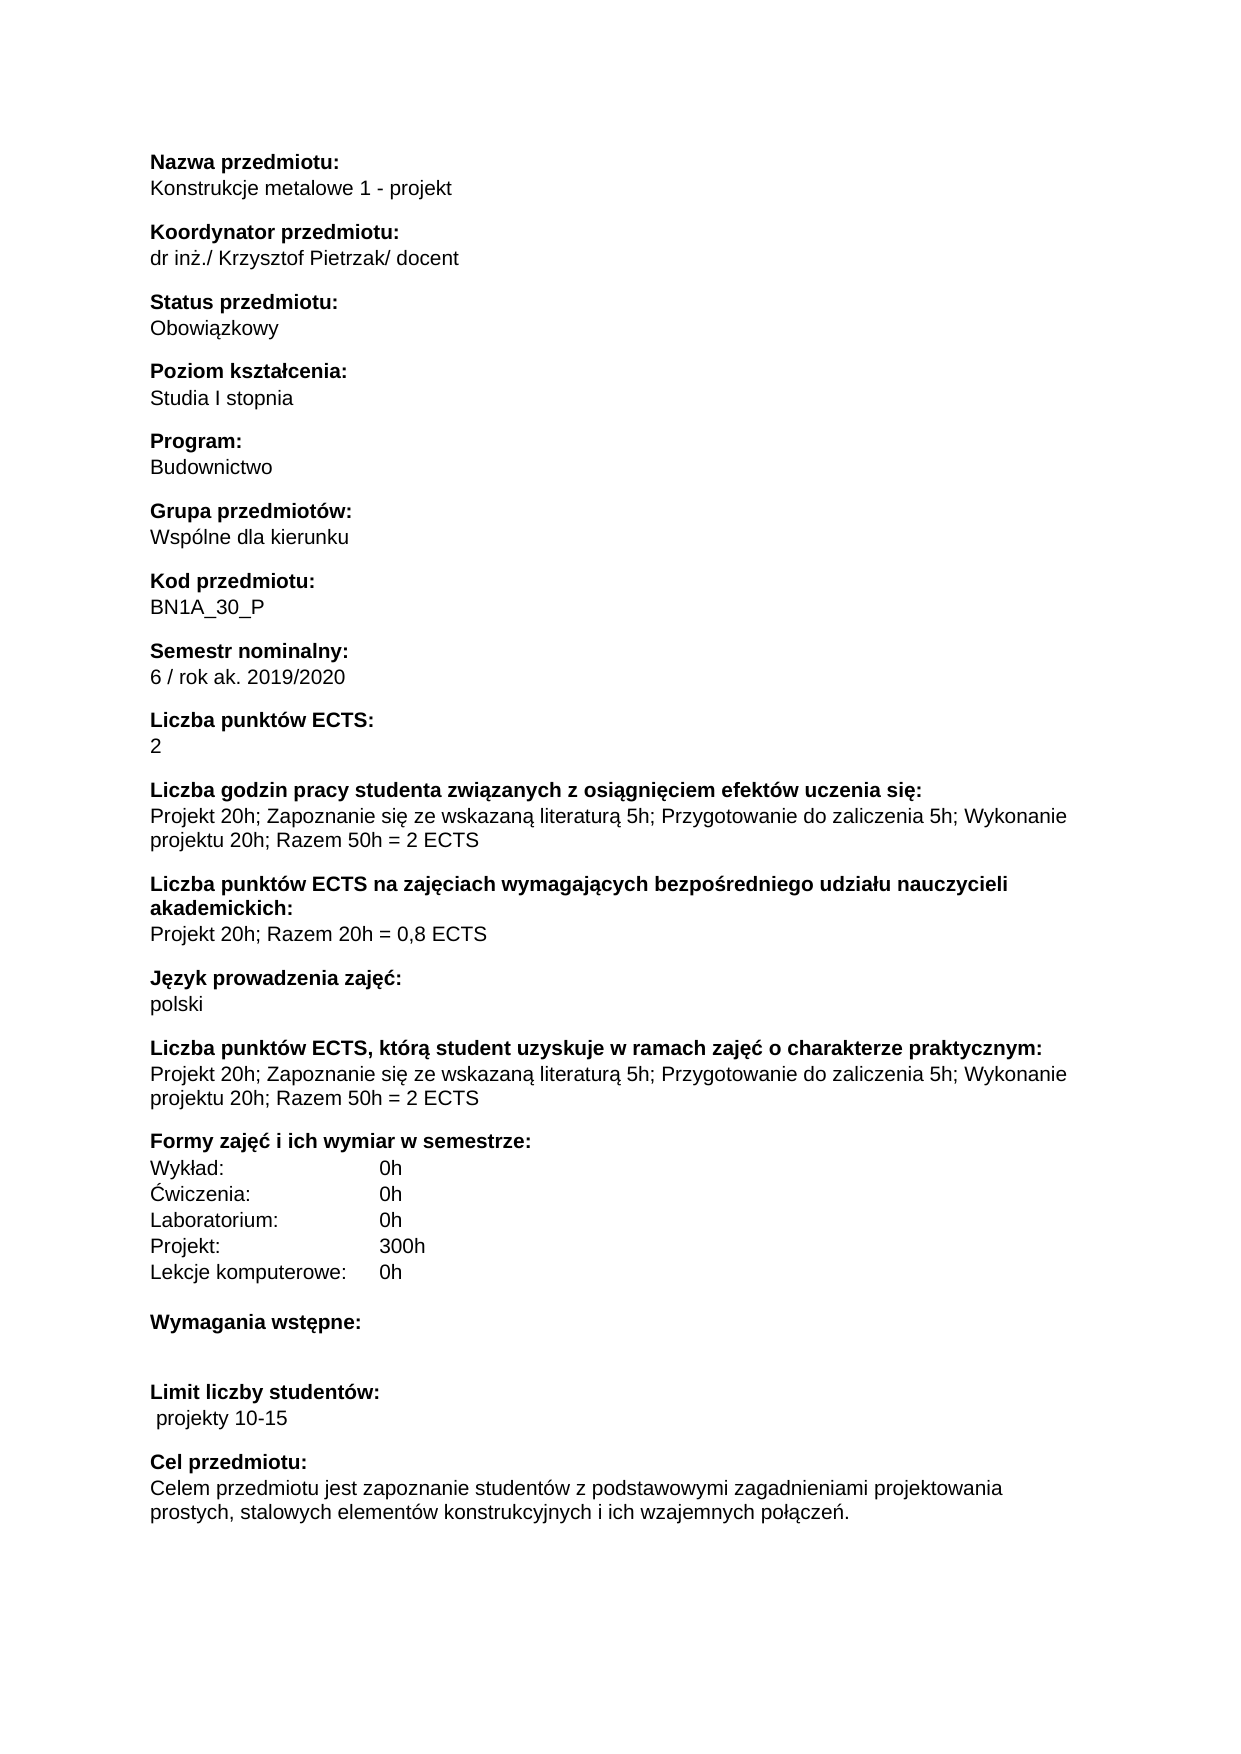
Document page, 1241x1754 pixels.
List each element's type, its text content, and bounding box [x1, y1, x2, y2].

text BN1A_30_P [150, 595, 1090, 619]
text 2 [150, 734, 1090, 758]
text Budownictwo [150, 455, 1090, 479]
table_header Wykład: [140, 1156, 367, 1180]
text Liczba godzin pracy studenta związanych z osiągnięciem efektów uczenia się: [150, 778, 1090, 802]
text Koordynator przedmiotu: [150, 220, 1090, 244]
text polski [150, 992, 1090, 1016]
text Status przedmiotu: [150, 289, 1090, 313]
text Formy zajęć i ich wymiar w semestrze: [150, 1129, 1090, 1153]
table_cell Ćwiczenia: [140, 1182, 367, 1206]
table_cell 0h [369, 1206, 597, 1232]
table_cell Laboratorium: [140, 1208, 367, 1232]
text Poziom kształcenia: [150, 359, 1090, 383]
text Cel przedmiotu: [150, 1449, 1090, 1473]
text 6 / rok ak. 2019/2020 [150, 664, 1090, 688]
text Liczba punktów ECTS: [150, 708, 1090, 732]
text Nazwa przedmiotu: [150, 150, 1090, 174]
text Limit liczby studentów: [150, 1380, 1090, 1404]
text Liczba punktów ECTS, którą student uzyskuje w ramach zajęć o charakterze praktycznym: [150, 1035, 1090, 1059]
text Projekt 20h; Zapoznanie się ze wskazaną literaturą 5h; Przygotowanie do zaliczenia 5h; Wykonanie projektu 20h; Razem 50h = 2 ECTS [150, 804, 1090, 852]
text Semestr nominalny: [150, 638, 1090, 662]
text Konstrukcje metalowe 1 - projekt [150, 176, 1090, 200]
text Celem przedmiotu jest zapoznanie studentów z podstawowymi zagadnieniami projektowania prostych, stalowych elementów konstrukcyjnych i ich wzajemnych połączeń. [150, 1476, 1090, 1523]
text Grupa przedmiotów: [150, 499, 1090, 523]
text Studia I stopnia [150, 385, 1090, 409]
table_cell 300h [369, 1232, 597, 1258]
text Wspólne dla kierunku [150, 525, 1090, 549]
text Liczba punktów ECTS na zajęciach wymagających bezpośredniego udziału nauczycieli akademickich: [150, 872, 1090, 920]
text Wymagania wstępne: [150, 1310, 1090, 1334]
text Język prowadzenia zajęć: [150, 966, 1090, 989]
text Obowiązkowy [150, 316, 1090, 339]
table_cell Projekt: [140, 1234, 367, 1258]
text Projekt 20h; Zapoznanie się ze wskazaną literaturą 5h; Przygotowanie do zaliczenia 5h; Wykonanie projektu 20h; Razem 50h = 2 ECTS [150, 1061, 1090, 1109]
text projekty 10-15 [150, 1406, 1090, 1430]
text Program: [150, 429, 1090, 453]
table_cell 0h [369, 1180, 597, 1206]
text Projekt 20h; Razem 20h = 0,8 ECTS [150, 922, 1090, 946]
table_header 0h [369, 1156, 597, 1180]
table_cell 0h [369, 1258, 597, 1284]
text dr inż./ Krzysztof Pietrzak/ docent [150, 246, 1090, 270]
table_cell Lekcje komputerowe: [140, 1260, 367, 1284]
text Kod przedmiotu: [150, 569, 1090, 593]
